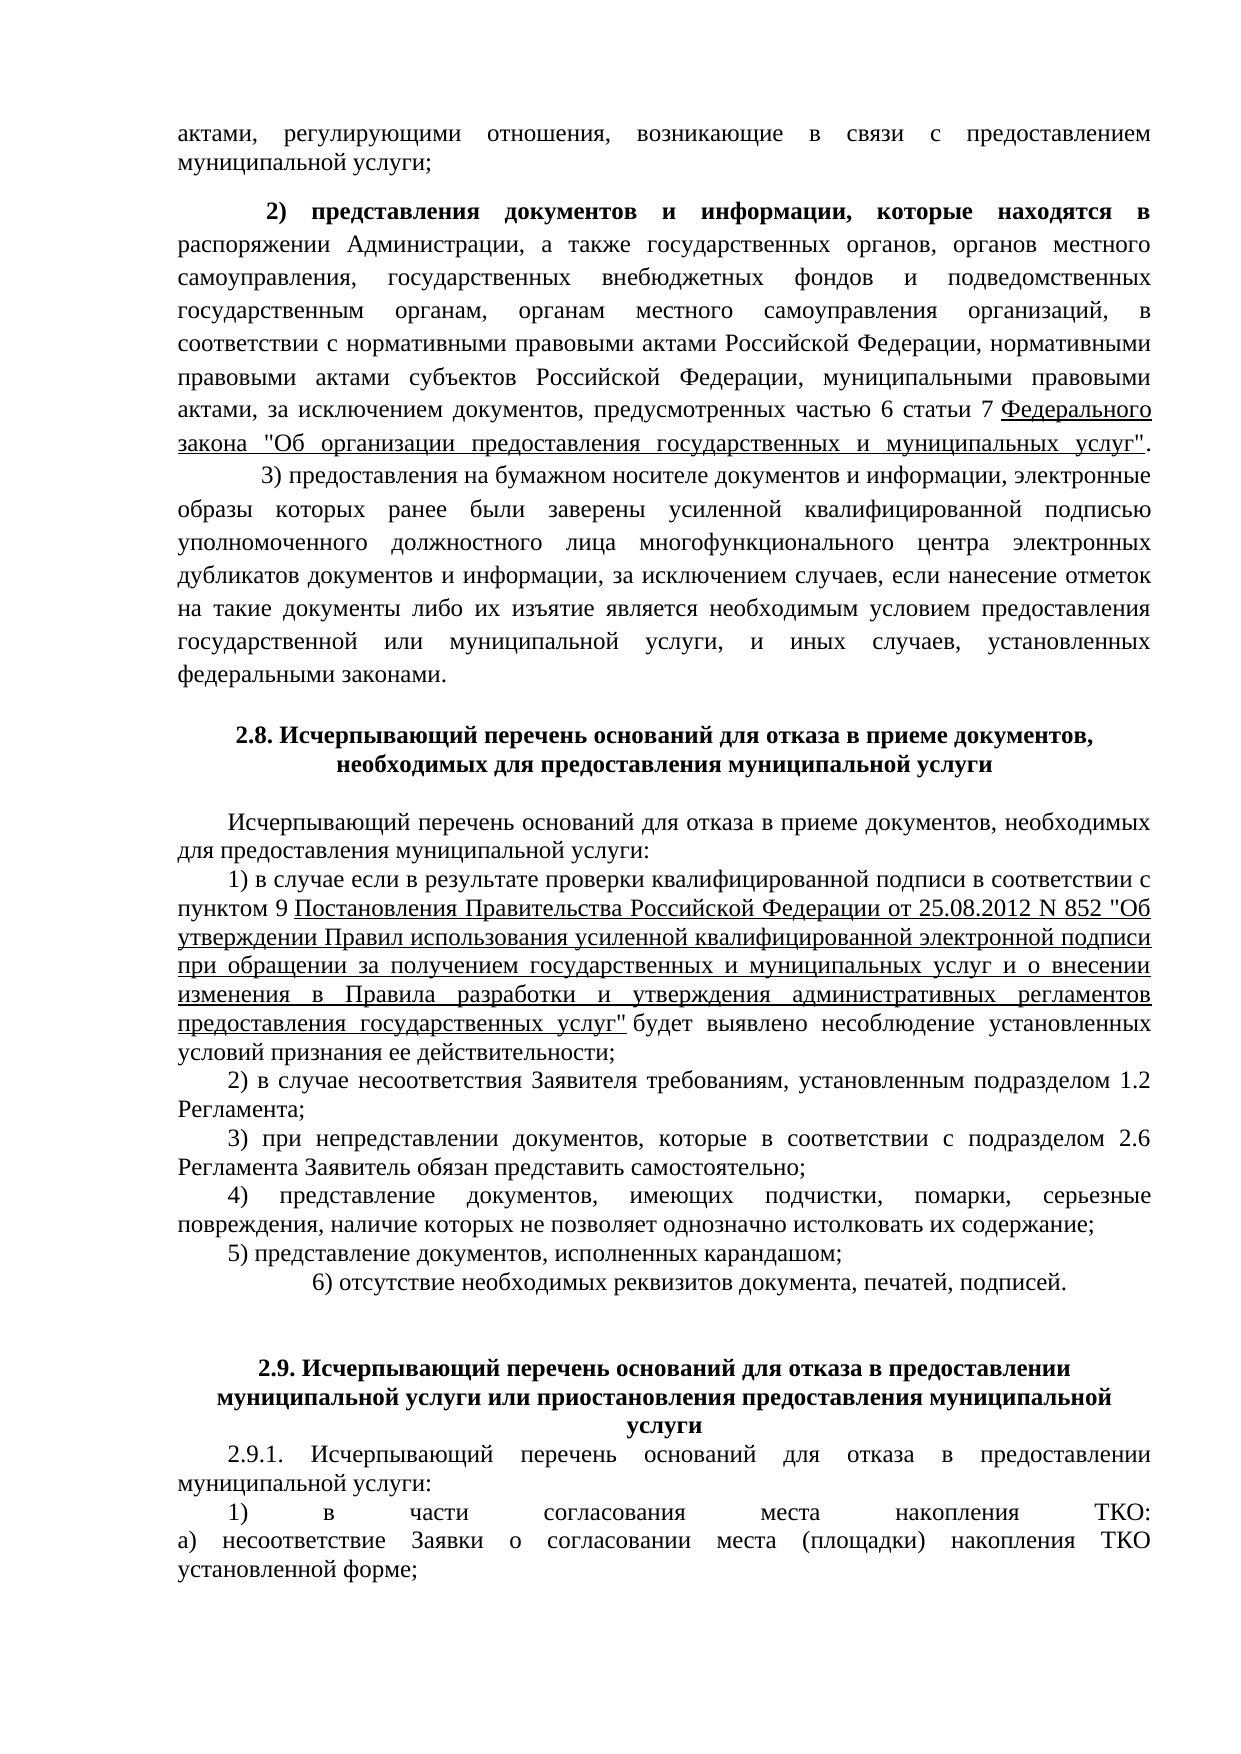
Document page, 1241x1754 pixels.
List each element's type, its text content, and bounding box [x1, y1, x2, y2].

text 1) в случае если в результате проверки квалифицированной подписи в соответствии с пунктом 9 Постановления Правительства Российской Федерации от 25.08.2012 N 852 "Об утверждении Правил использования усиленной квалифицированной электронной подписи при обращении за получением государственных и муниципальных услуг и о внесении изменения в Правила разработки и утверждения административных регламентов предоставления государственных услуг" будет выявлено несоблюдение установленных условий признания ее действительности; [177, 948, 1152, 1004]
text 6) отсутствие необходимых реквизитов документа, печатей, подписей. 2.9. Исчерпывающий перечень оснований для отказа в предоставлении муниципальной услуги или приостановления предоставления муниципальной услуги [177, 1267, 1152, 1439]
text 1) в случае если в результате проверки квалифицированной подписи в соответствии с пунктом 9 Постановления Правительства Российской Федерации от 25.08.2012 N 852 "Об утверждении Правил использования усиленной квалифицированной электронной подписи при обращении за получением государственных и муниципальных услуг и о внесении изменения в Правила разработки и утверждения административных регламентов предоставления государственных услуг" будет выявлено несоблюдение установленных условий признания ее действительности; [177, 864, 1152, 947]
text 1) в случае если в результате проверки квалифицированной подписи в соответствии с пунктом 9 Постановления Правительства Российской Федерации от 25.08.2012 N 852 "Об утверждении Правил использования усиленной квалифицированной электронной подписи при обращении за получением государственных и муниципальных услуг и о внесении изменения в Правила разработки и утверждения административных регламентов предоставления государственных услуг" будет выявлено несоблюдение установленных условий признания ее действительности; [177, 1005, 1152, 1066]
text Исчерпывающий перечень оснований для отказа в приеме документов, необходимых для предоставления муниципальной услуги: [177, 807, 1152, 864]
text 2) представления документов и информации, которые находятся в распоряжении Администрации, а также государственных органов, органов местного самоуправления, государственных внебюджетных фондов и подведомственных государственным органам, органам местного самоуправления организаций, в соответствии с нормативными правовыми актами Российской Федерации, нормативными правовыми актами субъектов Российской Федерации, муниципальными правовыми актами, за исключением документов, предусмотренных частью 6 статьи 7 Федерального закона "Об организации предоставления государственных и муниципальных услуг". 3) предоставления на бумажном носителе документов и информации, электронные образы которых ранее были заверены усиленной квалифицированной подписью уполномоченного должностного лица многофункционального центра электронных дубликатов документов и информации, за исключением случаев, если нанесение отметок на такие документы либо их изъятие является необходимым условием предоставления государственной или муниципальной услуги, и иных случаев, установленных федеральными законами. [177, 196, 1152, 593]
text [177, 118, 1152, 176]
text 1) в части согласования места накопления ТКО: а) несоответствие Заявки о согласовании места (площадки) накопления ТКО установленной форме; [177, 1497, 1152, 1583]
text 3) при непредставлении документов, которые в соответствии с подразделом 2.6 Регламента Заявитель обязан представить самостоятельно; [177, 1123, 1152, 1181]
text 2) в случае несоответствия Заявителя требованиям, установленным подразделом 1.2 Регламента; [177, 1066, 1152, 1123]
text 2.8. Исчерпывающий перечень оснований для отказа в приеме документов, необходимых для предоставления муниципальной услуги [177, 692, 1152, 778]
text 4) представление документов, имеющих подчистки, помарки, серьезные повреждения, наличие которых не позволяет однозначно истолковать их содержание; [177, 1181, 1152, 1238]
text 2.9.1. Исчерпывающий перечень оснований для отказа в предоставлении муниципальной услуги: [177, 1439, 1152, 1497]
text 5) представление документов, исполненных карандашом; [177, 1238, 1152, 1267]
